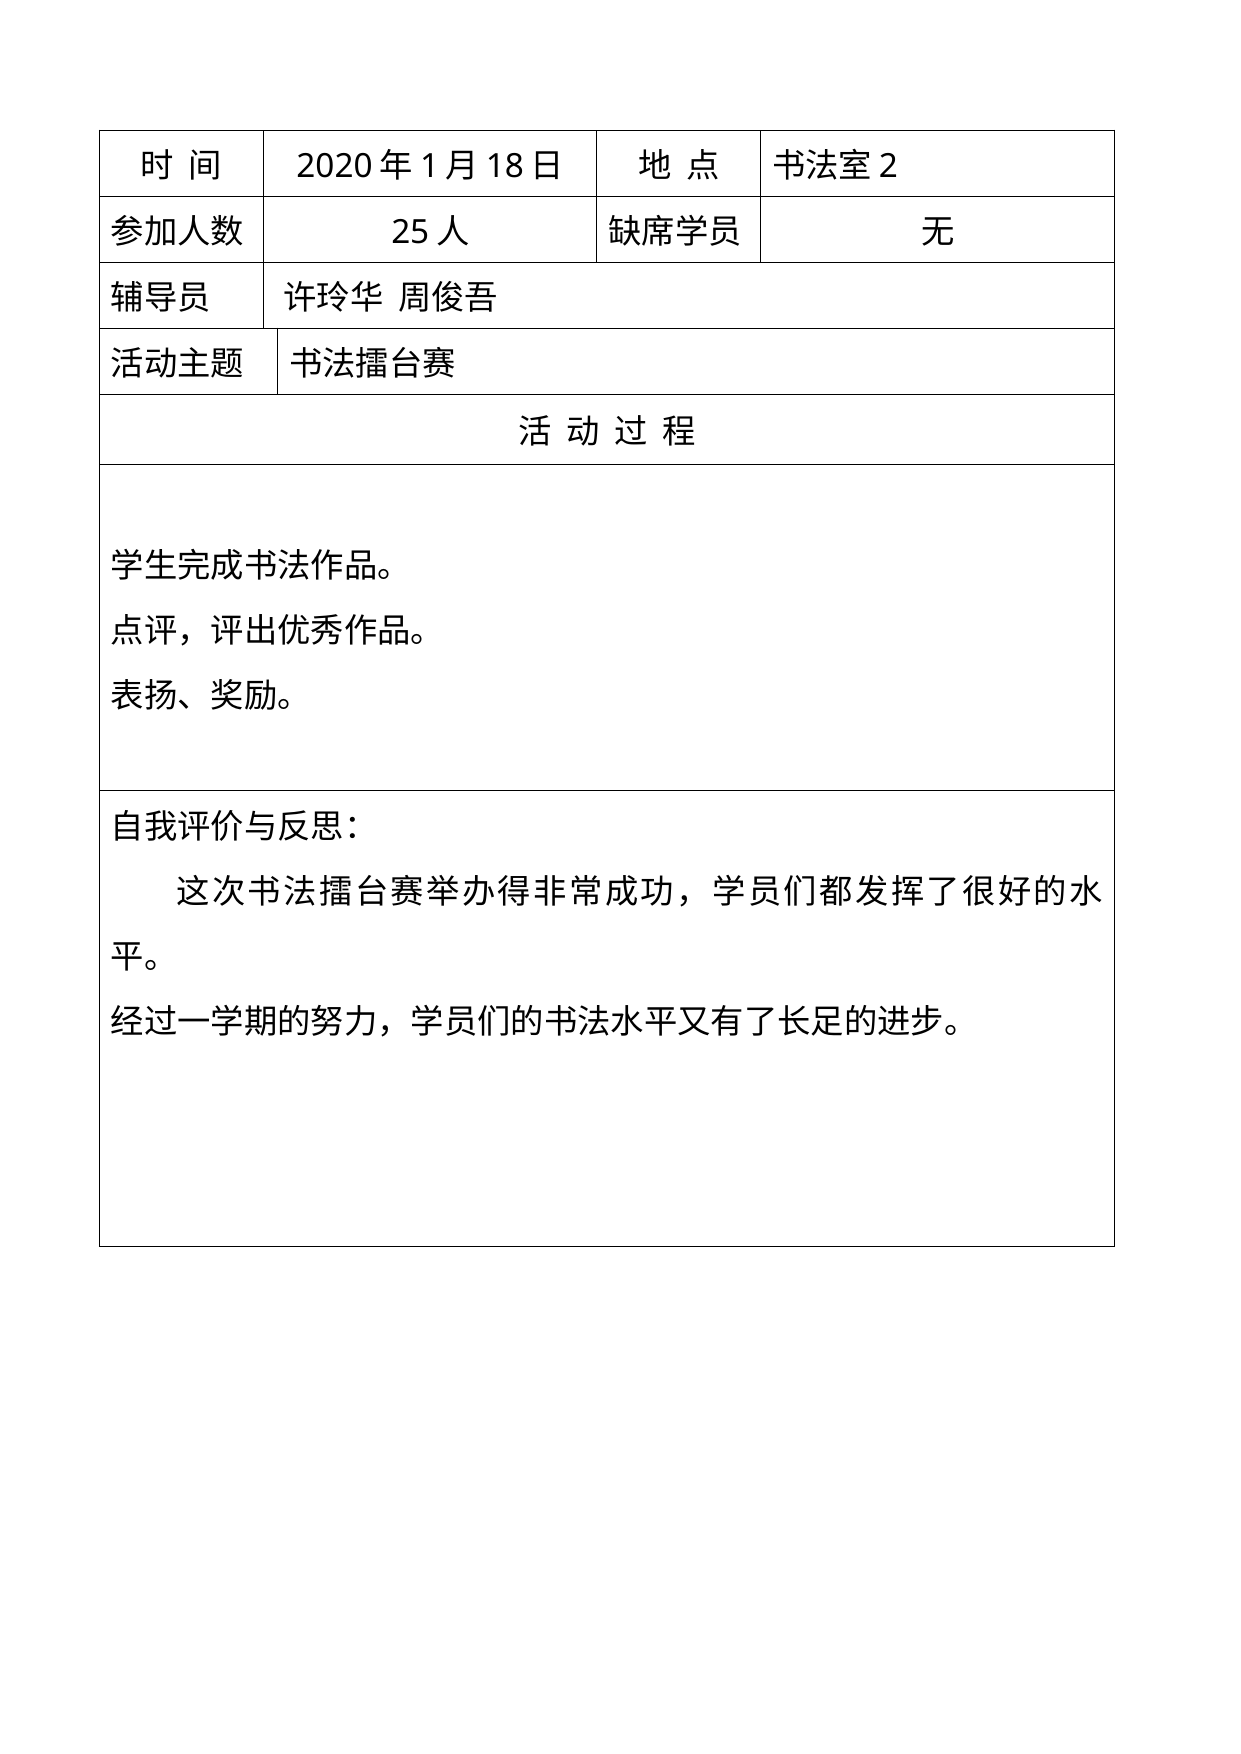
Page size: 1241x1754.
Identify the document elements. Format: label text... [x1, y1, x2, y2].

table_cell 学生完成书法作品。 点评，评出优秀作品。 表扬、奖励。 [100, 465, 1114, 790]
table_cell 缺席学员 [597, 197, 760, 262]
table_cell 无 [761, 197, 1114, 262]
table_cell 自我评价与反思： 这次书法擂台赛举办得非常成功，学员们都发挥了很好的水平。 经过一学期的努力，学员们的书法水平又有了长足的进步。 [100, 791, 1114, 1246]
table_cell 25人 [264, 197, 596, 262]
table_cell 辅导员 [100, 263, 263, 328]
table_cell 书法室2 [761, 131, 1114, 196]
table_cell 参加人数 [100, 197, 263, 262]
table_cell 许玲华 周俊吾 [264, 263, 1114, 328]
table_cell 2020年 1月18日 [264, 131, 596, 196]
table_cell 地 点 [597, 131, 760, 196]
table_cell 活动主题 [100, 329, 277, 394]
table_cell 活 动 过 程 [100, 395, 1114, 464]
table_cell 书法擂台赛 [278, 329, 1114, 394]
table_cell 时 间 [100, 131, 263, 196]
